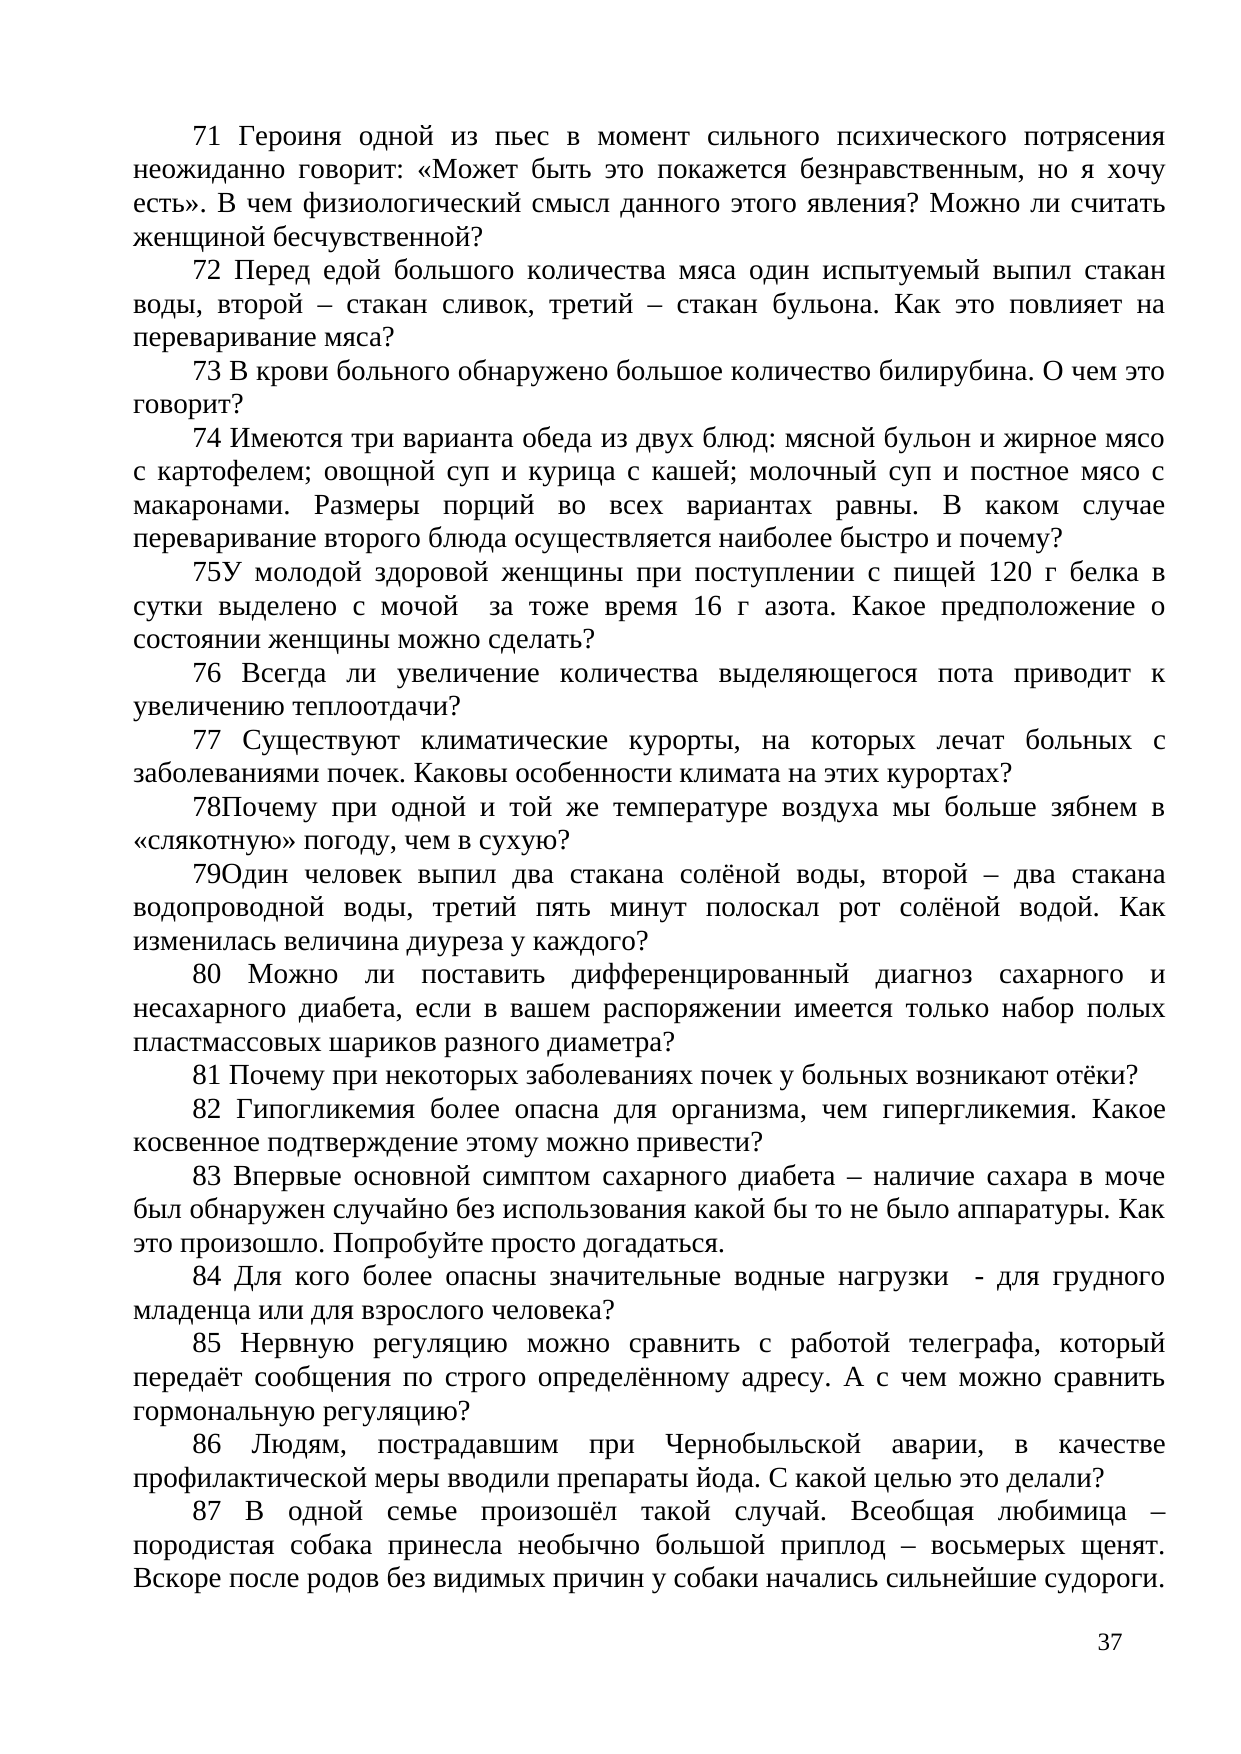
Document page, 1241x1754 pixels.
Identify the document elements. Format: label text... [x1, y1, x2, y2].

text 78Почему при одной и той же температуре воздуха мы больше зябнем в «слякотную» погоду, чем в сухую? [133, 789, 1167, 856]
text 77 Существуют климатические курорты, на которых лечат больных с заболеваниями почек. Каковы особенности климата на этих курортах? [133, 722, 1167, 789]
text 79Один человек выпил два стакана солёной воды, второй – два стакана водопроводной воды, третий пять минут полоскал рот солёной водой. Как изменилась величина диуреза у каждого? [133, 856, 1167, 957]
text 72 Перед едой большого количества мяса один испытуемый выпил стакан воды, второй – стакан сливок, третий – стакан бульона. Как это повлияет на переваривание мяса? [133, 252, 1167, 353]
text 71 Героиня одной из пьес в момент сильного психического потрясения неожиданно говорит: «Может быть это покажется безнравственным, но я хочу есть». В чем физиологический смысл данного этого явления? Можно ли считать женщиной бесчувственной? [133, 118, 1167, 252]
text 80 Можно ли поставить дифференцированный диагноз сахарного и несахарного диабета, если в вашем распоряжении имеется только набор полых пластмассовых шариков разного диаметра? [133, 957, 1167, 1057]
text 85 Нервную регуляцию можно сравнить с работой телеграфа, который передаёт сообщения по строго определённому адресу. А с чем можно сравнить гормональную регуляцию? [133, 1326, 1167, 1426]
text 76 Всегда ли увеличение количества выделяющегося пота приводит к увеличению теплоотдачи? [133, 655, 1167, 722]
list 86 Людям, пострадавшим при Чернобыльской аварии, в качестве профилактической меры вводили препараты йода. С какой целью это делали? [133, 1426, 1167, 1493]
text 83 Впервые основной симптом сахарного диабета – наличие сахара в моче был обнаружен случайно без использования какой бы то не было аппаратуры. Как это произошло. Попробуйте просто догадаться. [133, 1158, 1167, 1258]
text 74 Имеются три варианта обеда из двух блюд: мясной бульон и жирное мясо с картофелем; овощной суп и курица с кашей; молочный суп и постное мясо с макаронами. Размеры порций во всех вариантах равны. В каком случае переваривание второго блюда осуществляется наиболее быстро и почему? [133, 420, 1167, 554]
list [133, 1493, 1167, 1594]
text 84 Для кого более опасны значительные водные нагрузки - для грудного младенца или для взрослого человека? [133, 1258, 1167, 1326]
text 75У молодой здоровой женщины при поступлении с пищей 120 г белка в сутки выделено с мочой за тоже время 16 г азота. Какое предположение о состоянии женщины можно сделать? [133, 554, 1167, 655]
text 81 Почему при некоторых заболеваниях почек у больных возникают отёки? [133, 1057, 1167, 1091]
text 73 В крови больного обнаружено большое количество билирубина. О чем это говорит? [133, 353, 1167, 420]
text 82 Гипогликемия более опасна для организма, чем гипергликемия. Какое косвенное подтверждение этому можно привести? [133, 1091, 1167, 1158]
